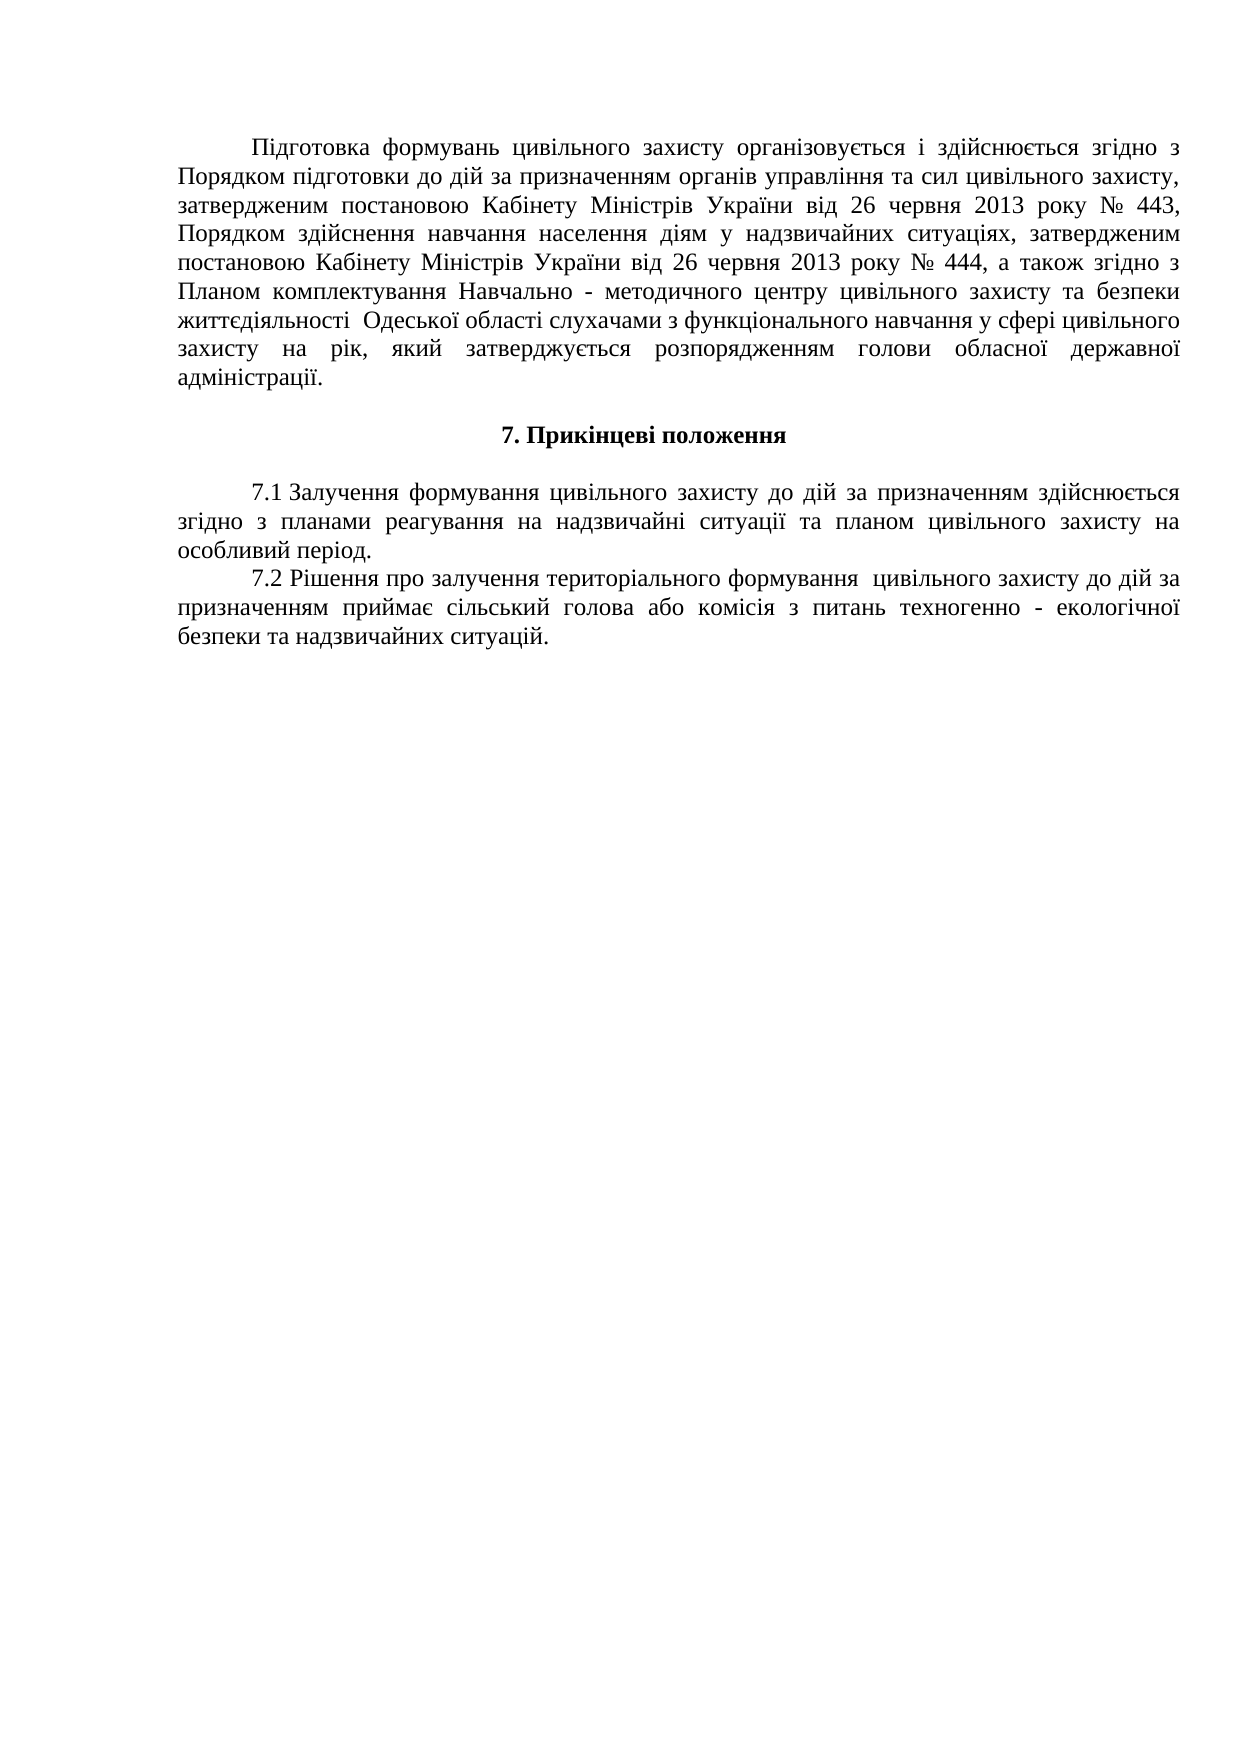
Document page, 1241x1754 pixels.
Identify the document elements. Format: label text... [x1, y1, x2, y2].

text 7. Прикінцеві положення [177, 420, 1181, 448]
text 7.1 Залучення формування цивільного захисту до дій за призначенням здійснюється згідно з планами реагування на надзвичайні ситуації та планом цивільного захисту на особливий період. [177, 477, 1181, 563]
text Підготовка формувань цивільного захисту організовується і здійснюється згідно з Порядком підготовки до дій за призначенням органів управління та сил цивільного захисту, затвердженим постановою Кабінету Міністрів України від 26 червня 2013 року № 443, Порядком здійснення навчання населення діям у надзвичайних ситуаціях, затвердженим постановою Кабінету Міністрів України від 26 червня 2013 року № 444, а також згідно з Планом комплектування Навчально - методичного центру цивільного захисту та безпеки життєдіяльності Одеської області слухачами з функціонального навчання у сфері цивільного захисту на рік, який затверджується розпорядженням голови обласної державної адміністрації. [177, 132, 1181, 391]
text 7.2 Рішення про залучення територіального формування цивільного захисту до дій за призначенням приймає сільський голова або комісія з питань техногенно - екологічної безпеки та надзвичайних ситуацій. [177, 563, 1181, 650]
